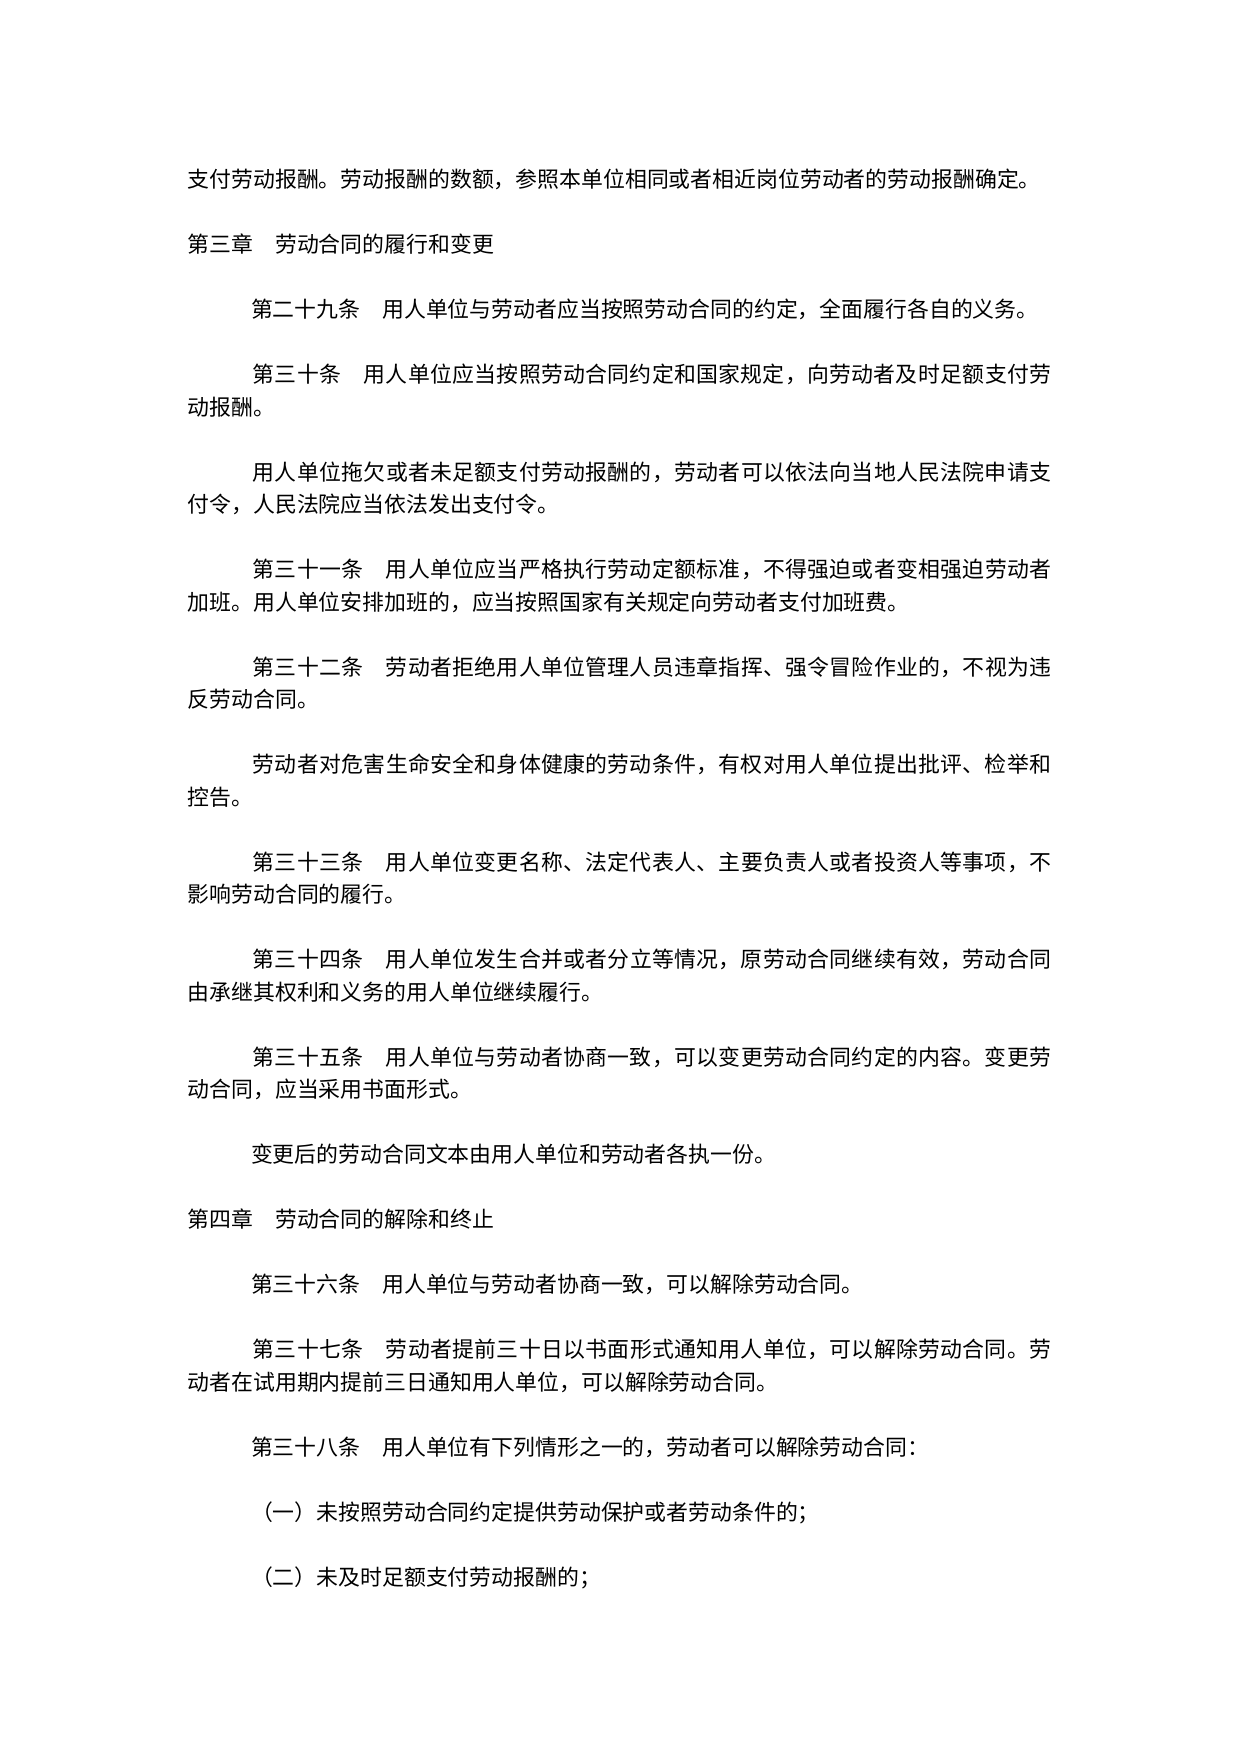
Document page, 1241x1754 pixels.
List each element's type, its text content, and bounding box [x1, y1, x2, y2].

text 第三十六条 用人单位与劳动者协商一致，可以解除劳动合同。 [187, 1267, 1053, 1299]
text 第二十九条 用人单位与劳动者应当按照劳动合同的约定，全面履行各自的义务。 [187, 292, 1053, 324]
text 第三十三条 用人单位变更名称、法定代表人、主要负责人或者投资人等事项，不影响劳动合同的履行。 [187, 844, 1053, 909]
text 第三十七条 劳动者提前三十日以书面形式通知用人单位，可以解除劳动合同。劳动者在试用期内提前三日通知用人单位，可以解除劳动合同。 [187, 1332, 1053, 1397]
text 用人单位拖欠或者未足额支付劳动报酬的，劳动者可以依法向当地人民法院申请支付令，人民法院应当依法发出支付令。 [187, 454, 1053, 519]
text 第四章 劳动合同的解除和终止 [187, 1202, 1053, 1234]
text 第三章 劳动合同的履行和变更 [187, 227, 1053, 259]
text 第三十四条 用人单位发生合并或者分立等情况，原劳动合同继续有效，劳动合同由承继其权利和义务的用人单位继续履行。 [187, 942, 1053, 1007]
text 劳动者对危害生命安全和身体健康的劳动条件，有权对用人单位提出批评、检举和控告。 [187, 747, 1053, 812]
text 第三十八条 用人单位有下列情形之一的，劳动者可以解除劳动合同： [187, 1429, 1053, 1462]
text （二）未及时足额支付劳动报酬的； [187, 1559, 1053, 1592]
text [187, 162, 1053, 194]
text 第三十一条 用人单位应当严格执行劳动定额标准，不得强迫或者变相强迫劳动者加班。用人单位安排加班的，应当按照国家有关规定向劳动者支付加班费。 [187, 552, 1053, 617]
text （一）未按照劳动合同约定提供劳动保护或者劳动条件的； [187, 1494, 1053, 1527]
text 第三十二条 劳动者拒绝用人单位管理人员违章指挥、强令冒险作业的，不视为违反劳动合同。 [187, 649, 1053, 714]
text 第三十五条 用人单位与劳动者协商一致，可以变更劳动合同约定的内容。变更劳动合同，应当采用书面形式。 [187, 1039, 1053, 1104]
text 变更后的劳动合同文本由用人单位和劳动者各执一份。 [187, 1137, 1053, 1169]
text 第三十条 用人单位应当按照劳动合同约定和国家规定，向劳动者及时足额支付劳动报酬。 [187, 357, 1053, 422]
